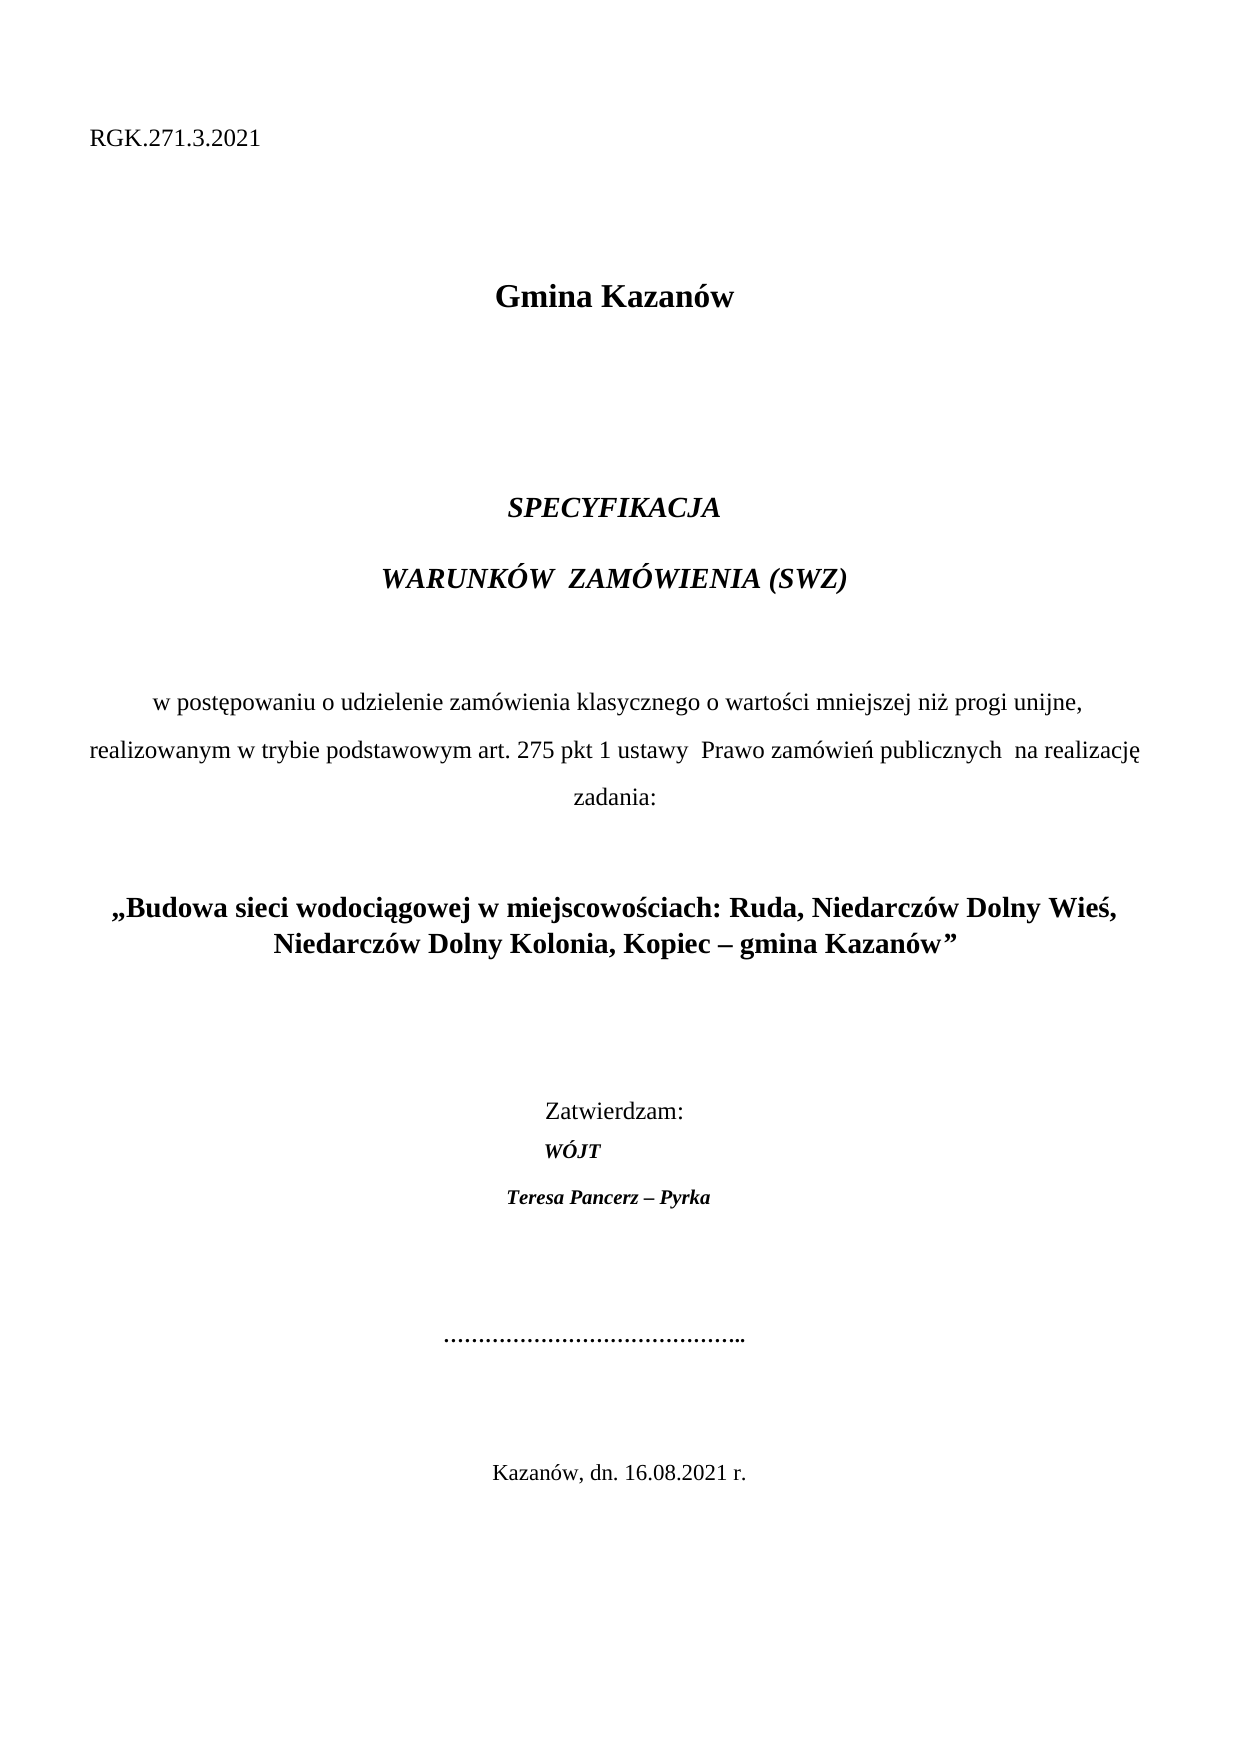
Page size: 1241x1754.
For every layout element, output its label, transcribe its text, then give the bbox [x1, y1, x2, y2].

text Kazanów, dn. 16.08.2021 r. [85, 1459, 1154, 1485]
text Zatwierdzam: [75, 1096, 1154, 1124]
text SPECYFIKACJA [75, 491, 1154, 524]
text w postępowaniu o udzielenie zamówienia klasycznego o wartości mniejszej niż progi unijne, realizowanym w trybie podstawowym art. 275 pkt 1 ustawy Prawo zamówień publicznych na realizację zadania: [75, 687, 1154, 811]
text Teresa Pancerz – Pyrka [74, 1185, 1154, 1209]
subtitle Gmina Kazanów [75, 277, 1154, 315]
text WÓJT [75, 1139, 1154, 1163]
text …………………………………….. [74, 1323, 1154, 1347]
text WARUNKÓW ZAMÓWIENIA (SWZ) [75, 562, 1154, 595]
subtitle „Budowa sieci wodociągowej w miejscowościach: Ruda, Niedarczów Dolny Wieś, Niedarczów Dolny Kolonia, Kopiec – gmina Kazanów” [75, 890, 1154, 960]
text RGK.271.3.2021 [89, 123, 1154, 152]
